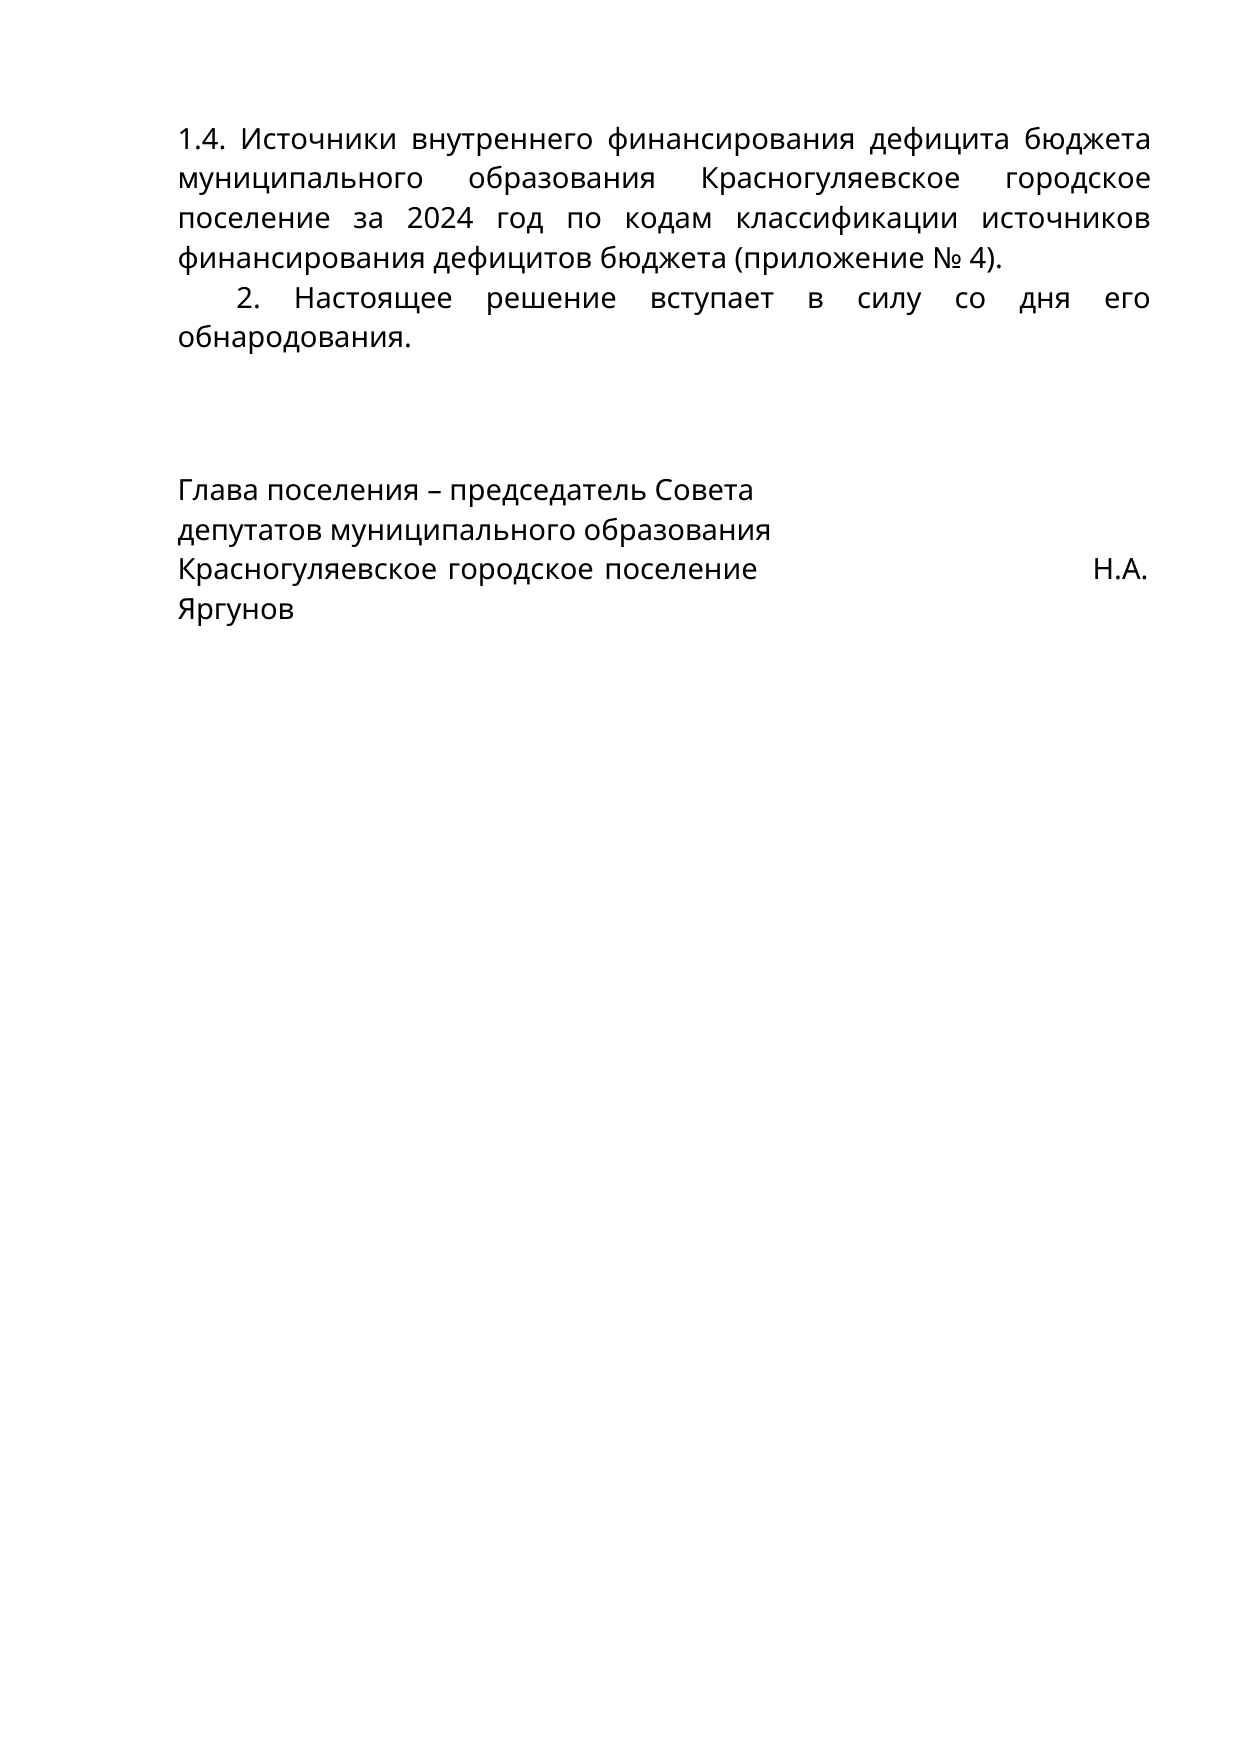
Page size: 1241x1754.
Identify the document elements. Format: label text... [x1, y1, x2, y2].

text Красногуляевское городское поселение Н.А. Яргунов [177, 548, 1152, 628]
text 1.4. Источники внутреннего финансирования дефицита бюджета муниципального образования Красногуляевское городское поселение за 2024 год по кодам классификации источников финансирования дефицитов бюджета (приложение № 4). [177, 118, 1152, 277]
text 2. Настоящее решение вступает в силу со дня его обнародования. [177, 277, 1152, 356]
text депутатов муниципального образования [177, 509, 1152, 548]
text Глава поселения – председатель Совета [177, 469, 1152, 509]
